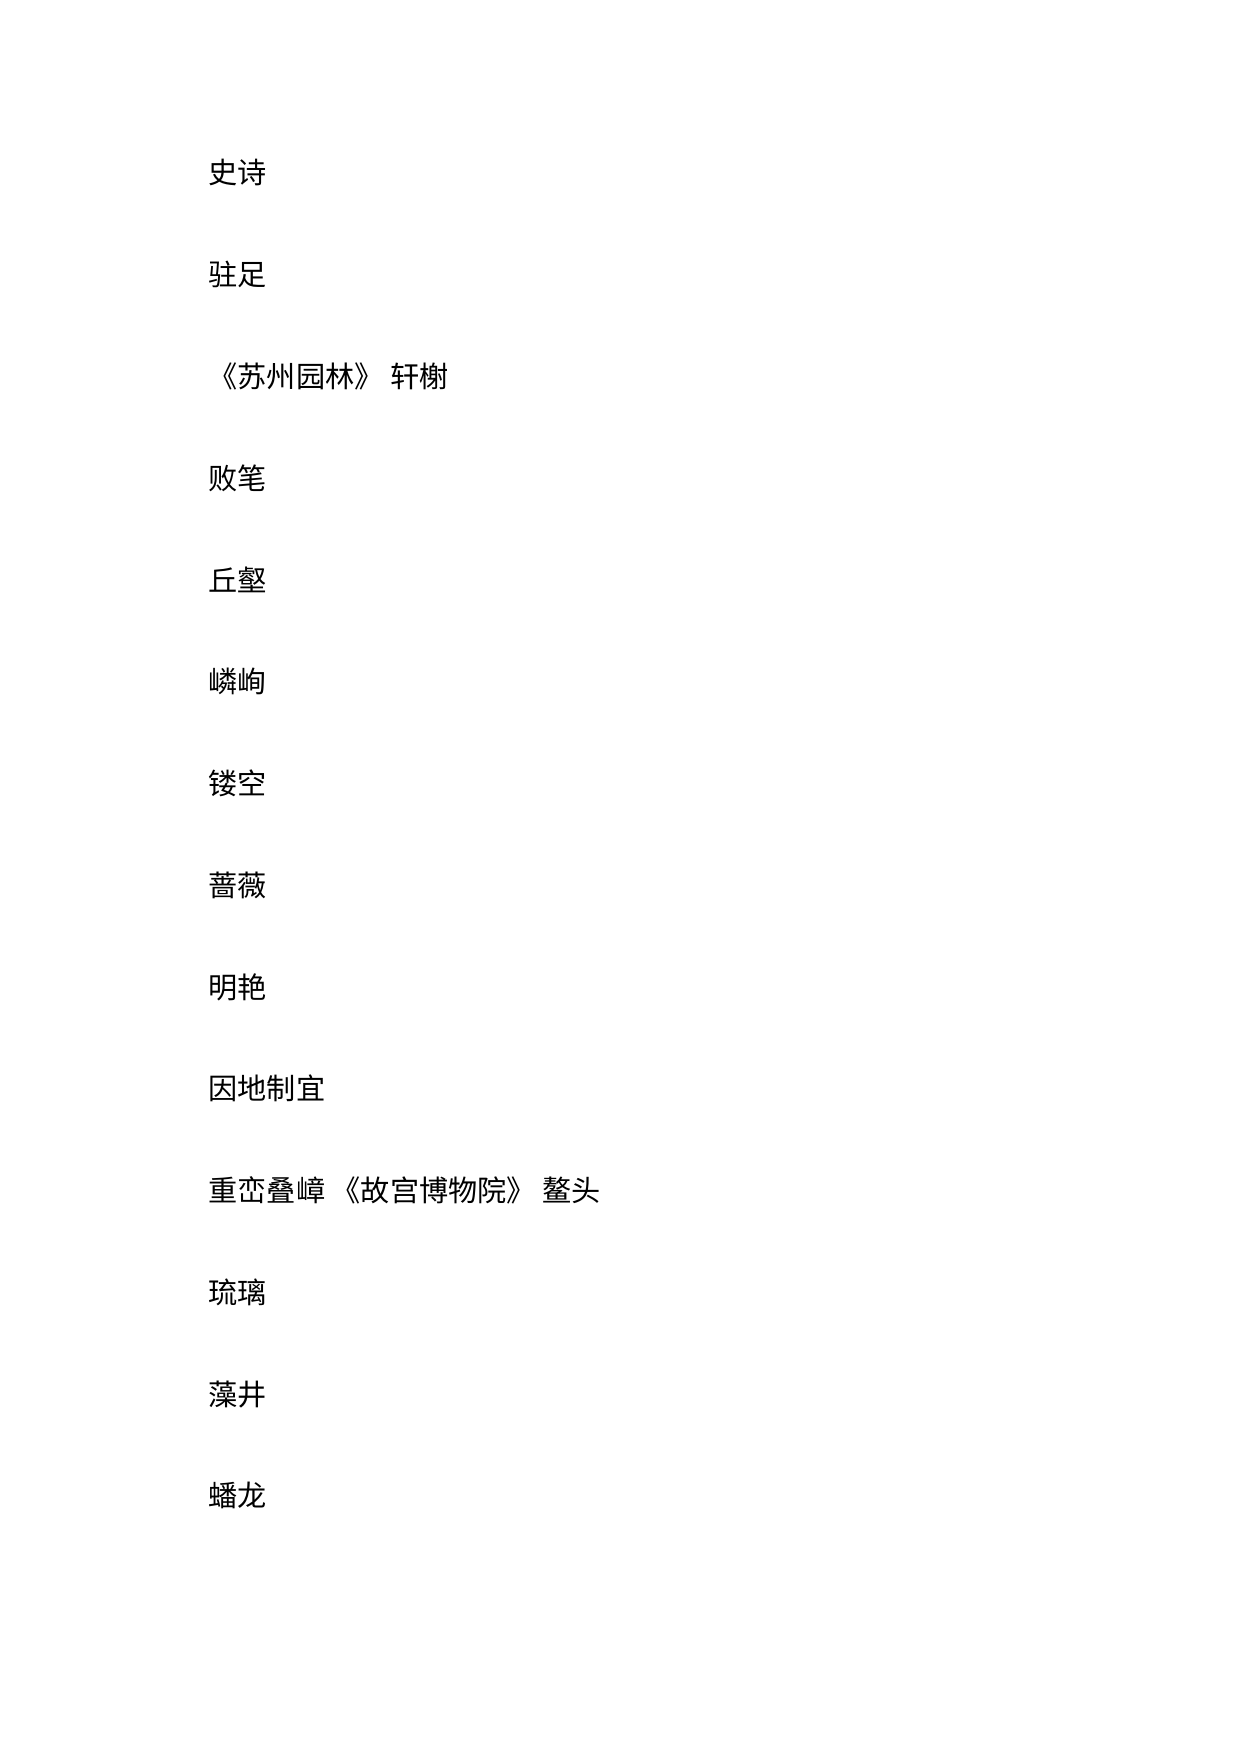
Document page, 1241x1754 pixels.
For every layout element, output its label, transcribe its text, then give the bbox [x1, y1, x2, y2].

text 镂空 [150, 761, 1090, 803]
text 重峦叠嶂 《故宫博物院》 鳌头 [150, 1168, 1090, 1210]
text 丘壑 [150, 557, 1090, 599]
text 蟠龙 [150, 1473, 1090, 1515]
text 因地制宜 [150, 1066, 1090, 1108]
text 败笔 [150, 455, 1090, 498]
text 藻井 [150, 1371, 1090, 1413]
text 史诗 [150, 150, 1090, 192]
text 蔷薇 [150, 862, 1090, 905]
text 驻足 [150, 252, 1090, 294]
text 嶙峋 [150, 659, 1090, 701]
text 琉璃 [150, 1269, 1090, 1312]
text 明艳 [150, 964, 1090, 1006]
text 《苏州园林》 轩榭 [150, 353, 1090, 396]
